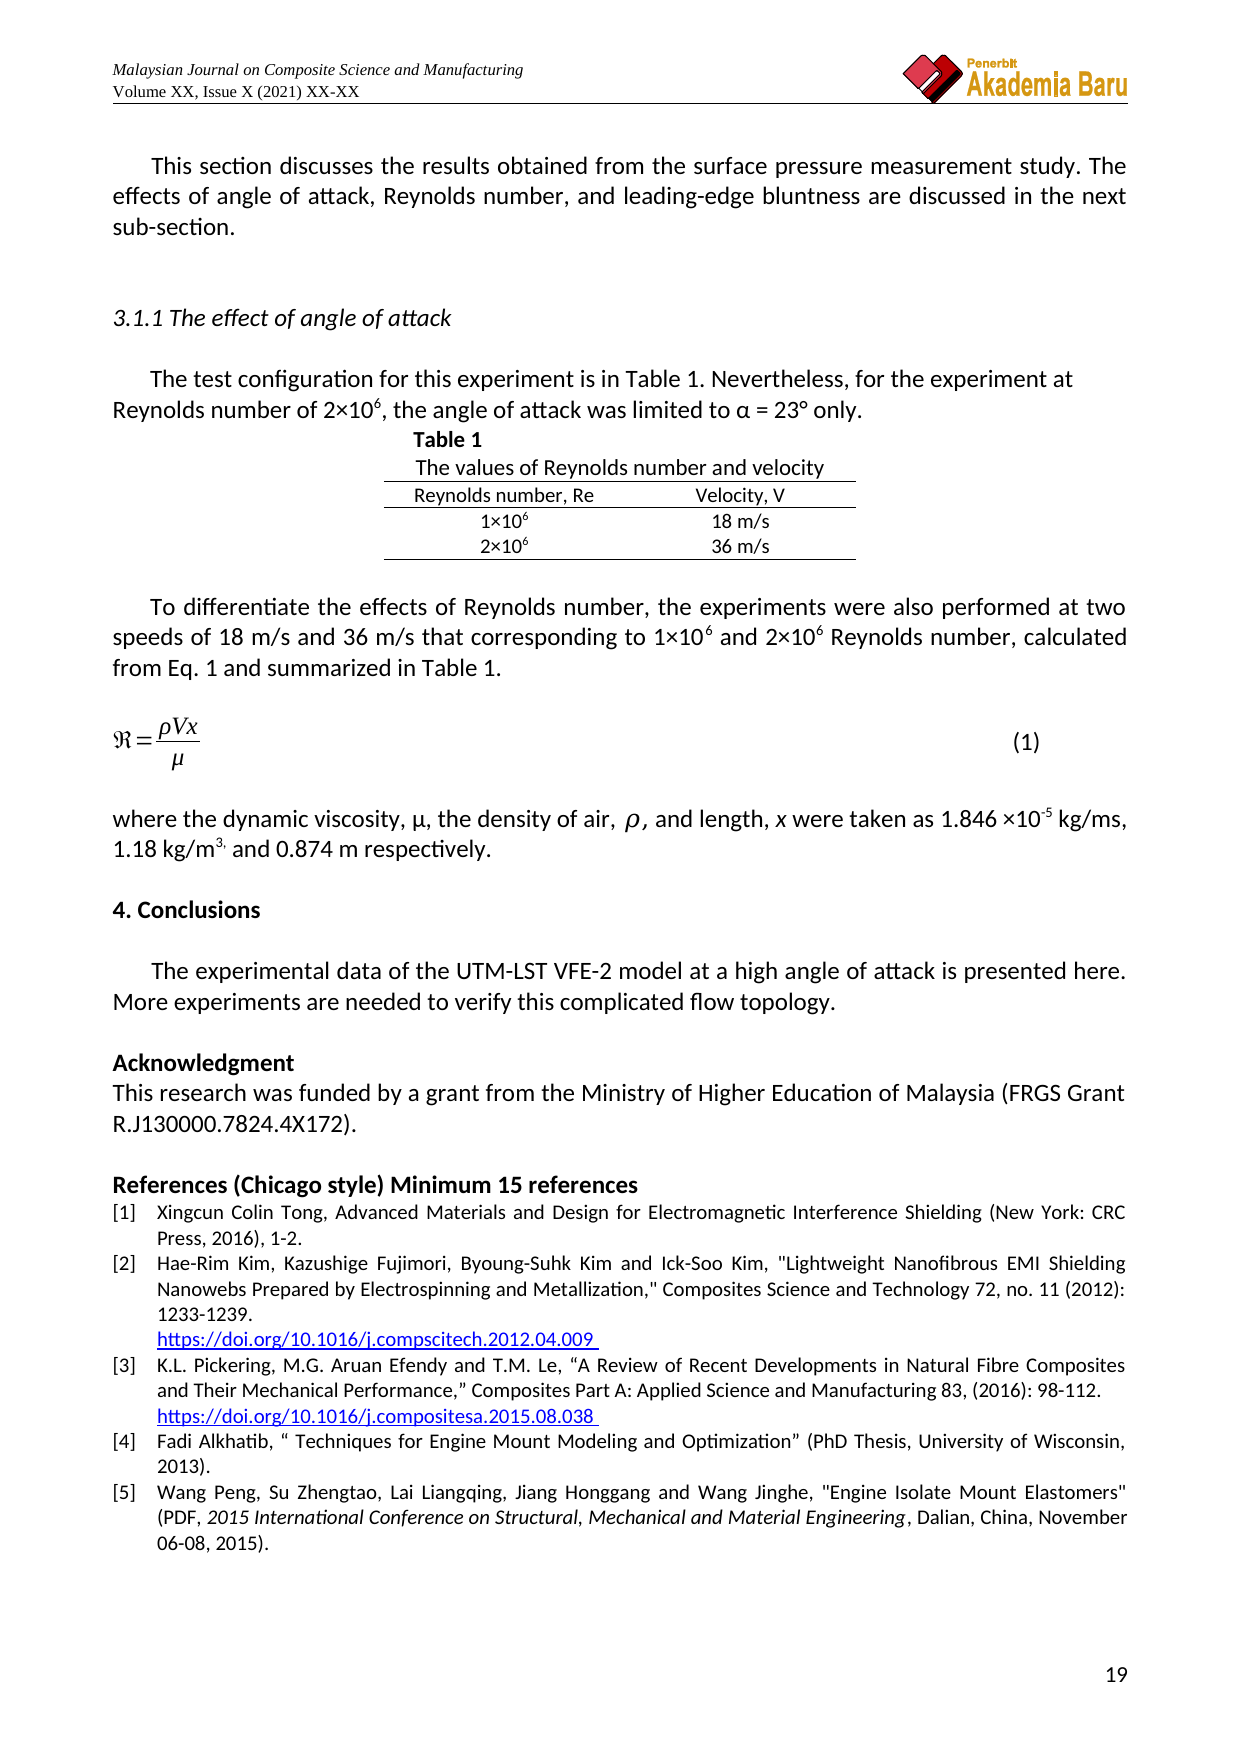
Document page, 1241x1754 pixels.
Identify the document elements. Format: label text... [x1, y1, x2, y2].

table_cell 1×106 [384, 508, 624, 534]
text (1) [112, 713, 1128, 772]
text where the dynamic viscosity, μ, the density of air, 𝜌, and length, x were taken as 1.846 ×10-5 kg/ms, 1.18 kg/m3, and 0.874 m respectively. [112, 802, 1128, 864]
table_cell 2×106 [384, 534, 624, 559]
table_header Velocity, V [624, 482, 856, 507]
table_header Reynolds number, Re [384, 482, 624, 507]
text 4. Conclusions [112, 894, 1128, 925]
list https://doi.org/10.1016/j.compscitech.2012.04.009 [157, 1327, 1128, 1352]
text This section discusses the results obtained from the surface pressure measurement study. The effects of angle of attack, Reynolds number, and leading-edge bluntness are discussed in the next sub-section. [112, 150, 1128, 242]
text To differentiate the effects of Reynolds number, the experiments were also performed at two speeds of 18 m/s and 36 m/s that corresponding to 1×106 and 2×106 Reynolds number, calculated from Eq. 1 and summarized in Table 1. [112, 591, 1128, 682]
list Xingcun Colin Tong, Advanced Materials and Design for Electromagnetic Interference Shielding (New York: CRC Press, 2016), 1-2. [112, 1199, 1128, 1250]
text This research was funded by a grant from the Ministry of Higher Education of Malaysia (FRGS Grant R.J130000.7824.4X172). [112, 1077, 1128, 1138]
list https://doi.org/10.1016/j.compositesa.2015.08.038 [157, 1403, 1128, 1428]
table_cell 18 m/s [624, 508, 856, 534]
list K.L. Pickering, M.G. Aruan Efendy and T.M. Le, “A Review of Recent Developments in Natural Fibre Composites and Their Mechanical Performance,” Composites Part A: Applied Science and Manufacturing 83, (2016): 98-112. [112, 1352, 1128, 1403]
list Hae-Rim Kim, Kazushige Fujimori, Byoung-Suhk Kim and Ick-Soo Kim, "Lightweight Nanofibrous EMI Shielding Nanowebs Prepared by Electrospinning and Metallization," Composites Science and Technology 72, no. 11 (2012): 1233-1239. [112, 1250, 1128, 1327]
text Acknowledgment [112, 1047, 1128, 1077]
text References (Chicago style) Minimum 15 references [112, 1169, 1128, 1199]
table_cell 36 m/s [624, 534, 856, 559]
text The experimental data of the UTM-LST VFE-2 model at a high angle of attack is presented here. More experiments are needed to verify this complicated flow topology. [112, 955, 1128, 1016]
text Table 1 [112, 425, 1128, 453]
text The values of Reynolds number and velocity [112, 453, 1128, 481]
list Wang Peng, Su Zhengtao, Lai Liangqing, Jiang Honggang and Wang Jinghe, "Engine Isolate Mount Elastomers" (PDF, 2015 International Conference on Structural, Mechanical and Material Engineering, Dalian, China, November 06-08, 2015). [112, 1479, 1128, 1555]
text The test configuration for this experiment is in Table 1. Nevertheless, for the experiment at Reynolds number of 2×106, the angle of attack was limited to α = 23° only. [112, 364, 1128, 425]
list Fadi Alkhatib, “ Techniques for Engine Mount Modeling and Optimization” (PhD Thesis, University of Wisconsin, 2013). [112, 1428, 1128, 1479]
text 3.1.1 The effect of angle of attack [112, 303, 1128, 333]
